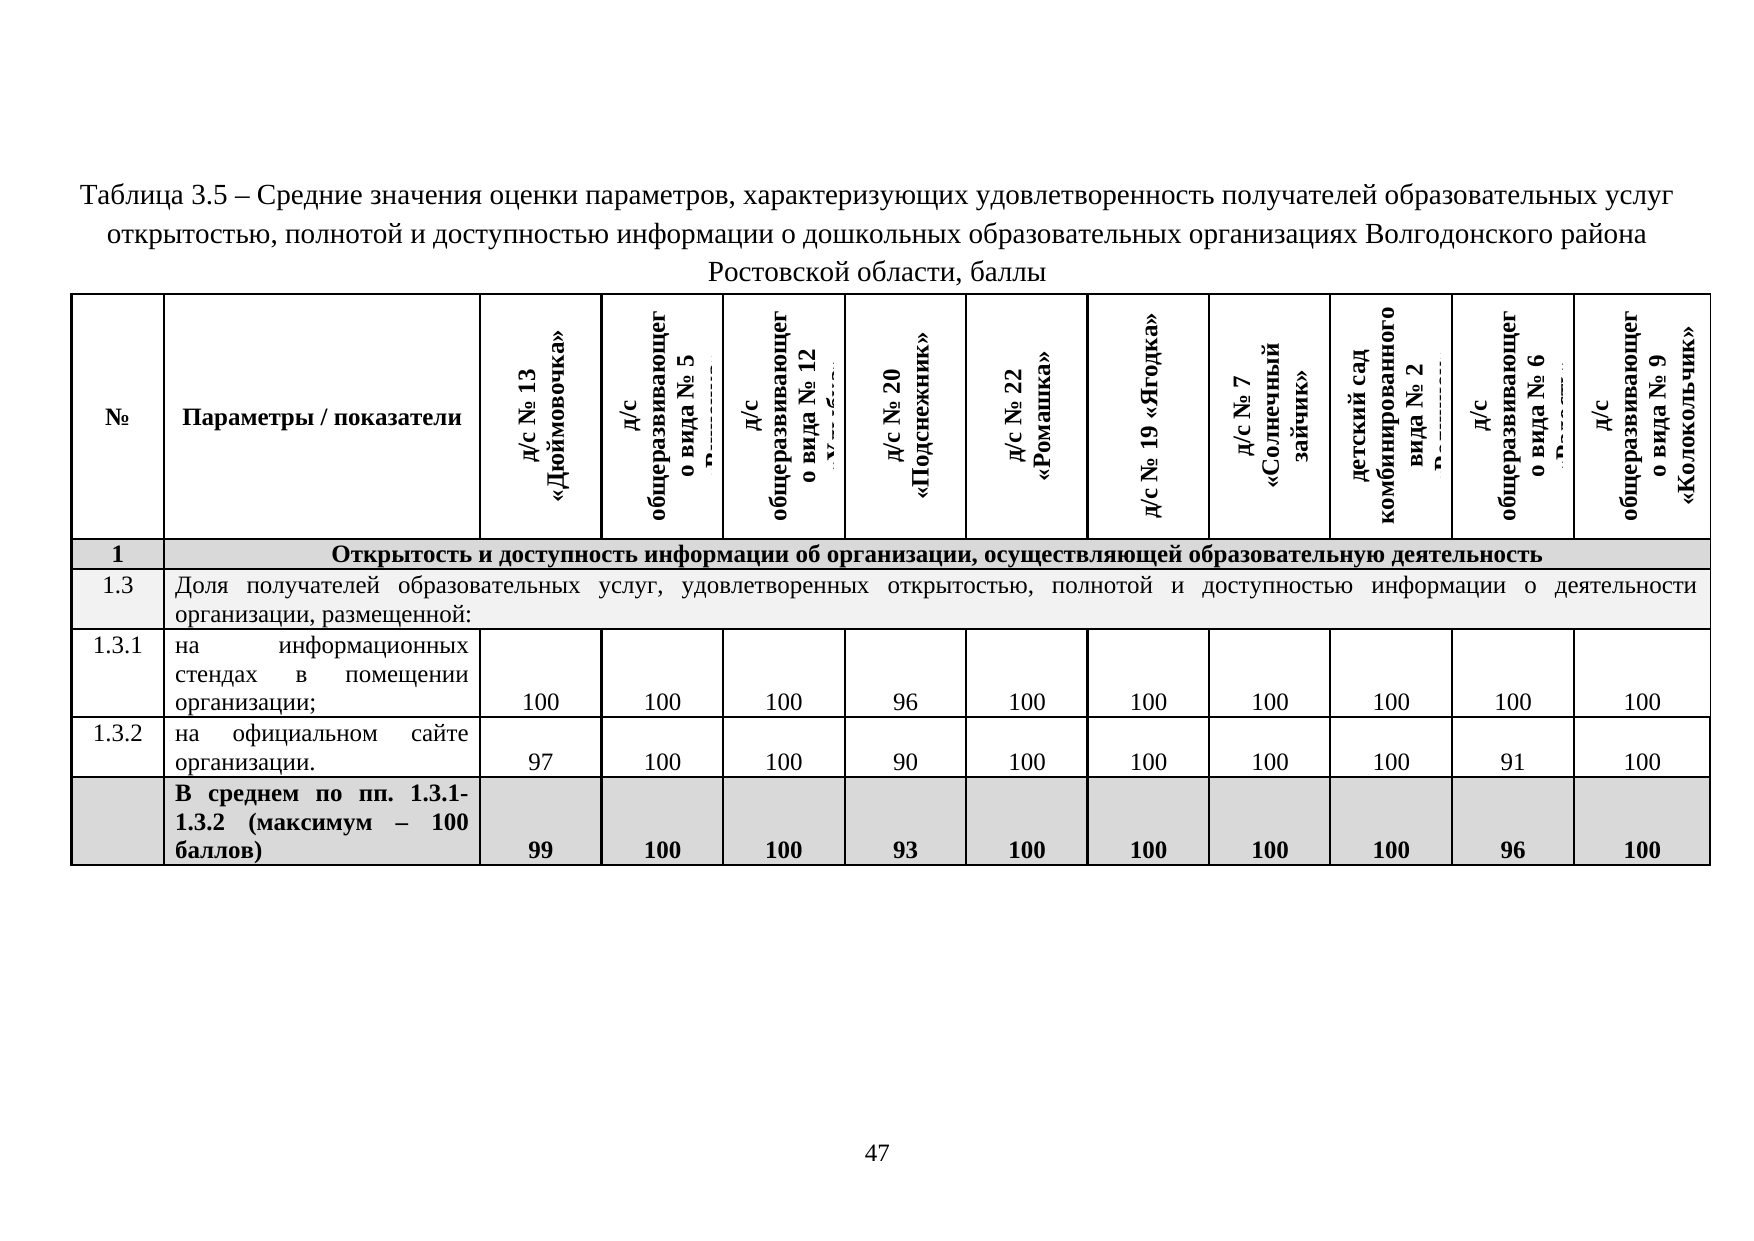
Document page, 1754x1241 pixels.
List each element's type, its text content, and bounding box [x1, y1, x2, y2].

table_header д/с общеразвивающего вида № 9 «Колокольчик» [1575, 295, 1710, 537]
table_cell 100 [1210, 630, 1329, 716]
table_cell 100 [603, 778, 722, 864]
table_cell Открытость и доступность информации об организации, осуществляющей образовательную деятельность [165, 540, 1710, 568]
table_header № [73, 295, 163, 537]
table_cell 93 [846, 778, 965, 864]
table_cell 100 [481, 630, 600, 716]
table_header д/с № 19 «Ягодка» [1089, 295, 1208, 537]
table_cell 100 [724, 778, 844, 864]
table_cell 99 [481, 778, 600, 864]
table_cell 100 [603, 630, 722, 716]
table_cell 100 [724, 718, 844, 776]
table_header д/с общеразвивающего вида № 6 «Радость» [1453, 295, 1573, 537]
table_cell 100 [1575, 778, 1709, 864]
table_cell В среднем по пп. 1.3.1-1.3.2 (максимум – 100 баллов) [165, 778, 479, 864]
table_header д/с № 22 «Ромашка» [967, 295, 1086, 537]
table_cell 100 [967, 718, 1086, 776]
table_cell 100 [1575, 718, 1709, 776]
table_cell 100 [1575, 630, 1710, 716]
table_cell 100 [1089, 630, 1208, 716]
table_cell 96 [846, 630, 965, 716]
table_cell на информационных стендах в помещении организации; [165, 630, 479, 716]
table_cell 90 [846, 718, 965, 776]
table_header д/с общеразвивающего вида № 5 «Вишенка» [603, 295, 722, 537]
table_header д/с № 13 «Дюймовочка» [481, 295, 600, 537]
table_cell 100 [724, 630, 844, 716]
table_header Параметры / показатели [165, 295, 479, 537]
table_header д/с № 7 «Солнечный зайчик» [1210, 295, 1329, 537]
table_cell Доля получателей образовательных услуг, удовлетворенных открытостью, полнотой и доступностью информации о деятельности организации, размещенной: [165, 570, 1710, 628]
table_cell 100 [1331, 630, 1451, 716]
table_cell 1.3.2 [73, 718, 163, 776]
table_header детский сад комбинированного вида № 2 «Родничок» [1331, 295, 1451, 537]
table_cell 100 [603, 718, 722, 776]
table_cell 97 [481, 718, 600, 776]
table_cell 100 [1089, 778, 1208, 864]
table_cell 100 [1453, 630, 1573, 716]
table_cell 100 [967, 630, 1086, 716]
table_cell 91 [1453, 718, 1573, 776]
table_cell [73, 778, 163, 864]
table_cell 1 [73, 540, 163, 568]
table_cell 1.3.1 [73, 630, 163, 716]
table_cell 100 [1331, 778, 1451, 864]
table_cell 1.3 [73, 570, 163, 628]
table_cell 100 [967, 778, 1086, 864]
table_cell 100 [1210, 718, 1329, 776]
table_header д/с № 20 «Подснежник» [846, 295, 965, 537]
table_cell 96 [1453, 778, 1573, 864]
table_cell 100 [1089, 718, 1208, 776]
table_cell 100 [1210, 778, 1329, 864]
table_cell на официальном сайте организации. [165, 718, 479, 776]
table_header д/с общеразвивающего вида № 12 «Улыбка» [724, 295, 844, 537]
text Таблица 3.5 – Средние значения оценки параметров, характеризующих удовлетворенность получателей образовательных услуг открытостью, полнотой и доступностью информации о дошкольных образовательных организациях Волгодонского района Ростовской области, баллы [59, 177, 1695, 288]
table_cell 100 [1331, 718, 1451, 776]
